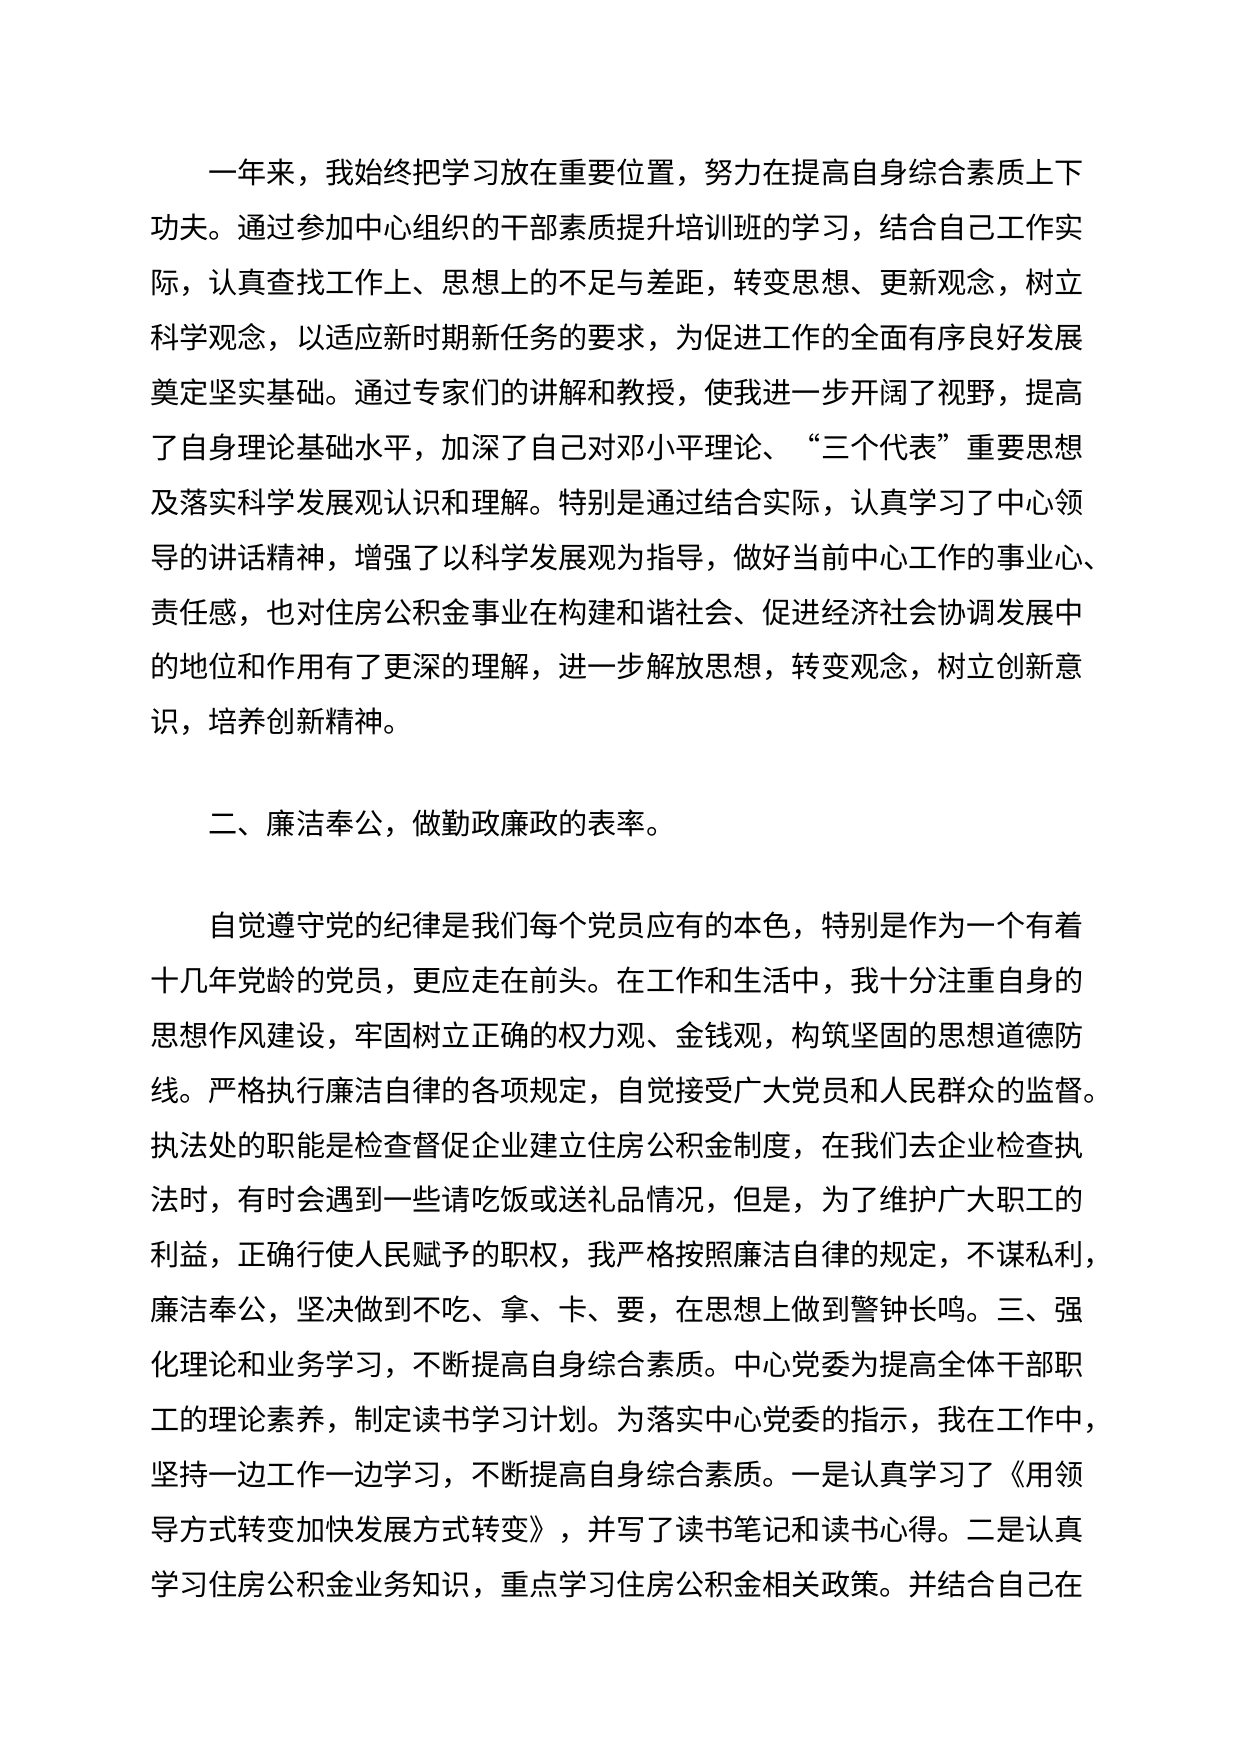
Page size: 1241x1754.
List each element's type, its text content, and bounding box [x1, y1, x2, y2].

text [150, 902, 1090, 1603]
text 二、廉洁奉公，做勤政廉政的表率。 [150, 801, 1090, 843]
text 一年来，我始终把学习放在重要位置，努力在提高自身综合素质上下功夫。通过参加中心组织的干部素质提升培训班的学习，结合自己工作实际，认真查找工作上、思想上的不足与差距，转变思想、更新观念，树立科学观念，以适应新时期新任务的要求，为促进工作的全面有序良好发展奠定坚实基础。通过专家们的讲解和教授，使我进一步开阔了视野，提高了自身理论基础水平，加深了自己对邓小平理论、“三个代表”重要思想及落实科学发展观认识和理解。特别是通过结合实际，认真学习了中心领导的讲话精神，增强了以科学发展观为指导，做好当前中心工作的事业心、责任感，也对住房公积金事业在构建和谐社会、促进经济社会协调发展中的地位和作用有了更深的理解，进一步解放思想，转变观念，树立创新意识，培养创新精神。 [150, 150, 1090, 741]
